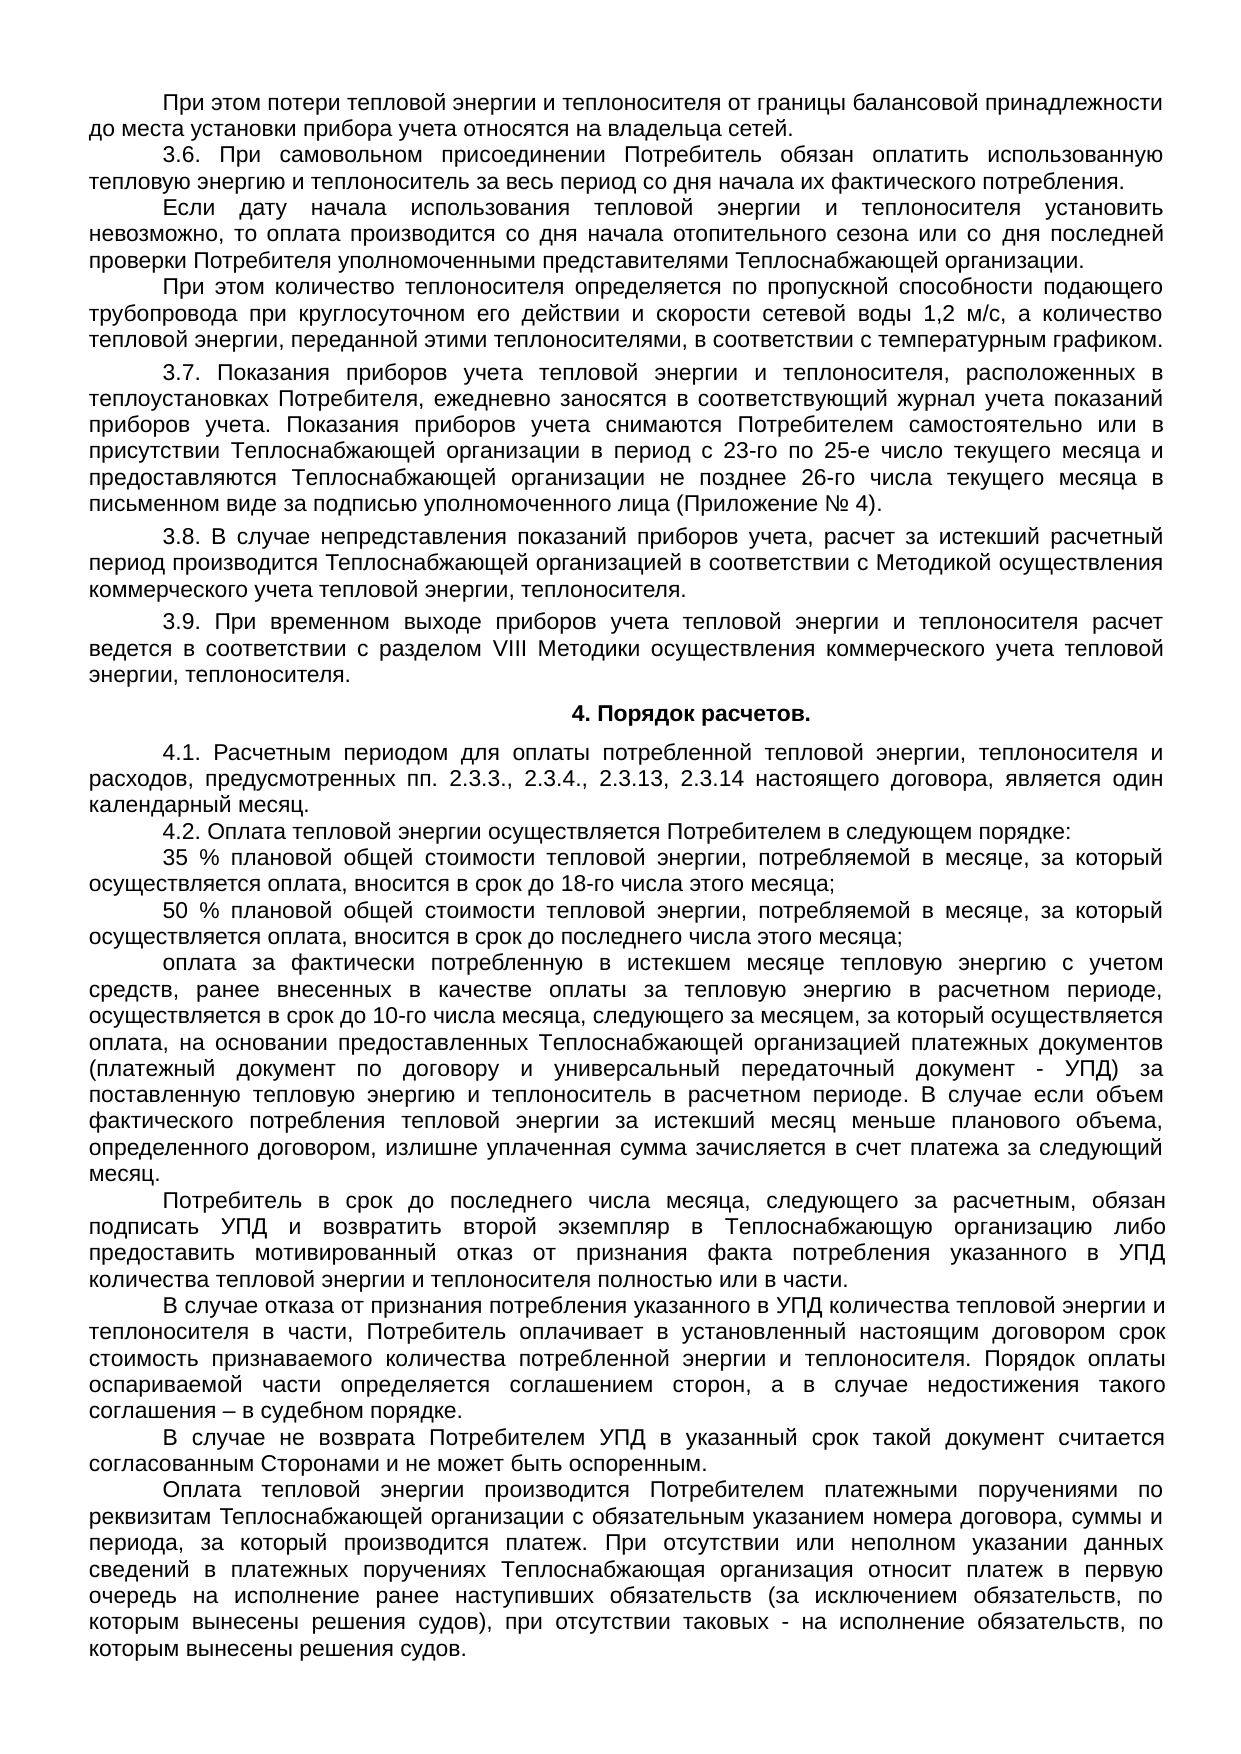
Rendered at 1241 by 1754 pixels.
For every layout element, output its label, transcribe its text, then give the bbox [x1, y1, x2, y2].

text 4.2. Оплата тепловой энергии осуществляется Потребителем в следующем порядке: [89, 818, 1164, 844]
text 50 % плановой общей стоимости тепловой энергии, потребляемой в месяце, за который осуществляется оплата, вносится в срок до последнего числа этого месяца; [89, 897, 1164, 949]
text При этом количество теплоносителя определяется по пропускной способности подающего трубопровода при круглосуточном его действии и скорости сетевой воды 1,2 м/с, а количество тепловой энергии, переданной этими теплоносителями, в соответствии с температурным графиком. [89, 273, 1164, 352]
text оплата за фактически потребленную в истекшем месяце тепловую энергию с учетом средств, ранее внесенных в качестве оплаты за тепловую энергию в расчетном периоде, осуществляется в срок до 10-го числа месяца, следующего за месяцем, за который осуществляется оплата, на основании предоставленных Теплоснабжающей организацией платежных документов (платежный документ по договору и универсальный передаточный документ - УПД) за поставленную тепловую энергию и теплоноситель в расчетном периоде. В случае если объем фактического потребления тепловой энергии за истекший месяц меньше планового объема, определенного договором, излишне уплаченная сумма зачисляется в счет платежа за следующий месяц. [89, 949, 1164, 1187]
text 4.1. Расчетным периодом для оплаты потребленной тепловой энергии, теплоносителя и расходов, предусмотренных пп. 2.3.3., 2.3.4., 2.3.13, 2.3.14 настоящего договора, является один календарный месяц. [89, 738, 1164, 818]
text В случае отказа от признания потребления указанного в УПД количества тепловой энергии и теплоносителя в части, Потребитель оплачивает в установленный настоящим договором срок стоимость признаваемого количества потребленной энергии и теплоносителя. Порядок оплаты оспариваемой части определяется соглашением сторон, а в случае недостижения такого соглашения – в судебном порядке. [89, 1292, 1166, 1424]
text При этом потери тепловой энергии и теплоносителя от границы балансовой принадлежности до места установки прибора учета относятся на владельца сетей. [89, 89, 1164, 141]
text 35 % плановой общей стоимости тепловой энергии, потребляемой в месяце, за который осуществляется оплата, вносится в срок до 18-го числа этого месяца; [89, 844, 1164, 897]
text В случае не возврата Потребителем УПД в указанный срок такой документ считается согласованным Сторонами и не может быть оспоренным. [89, 1424, 1166, 1476]
text 3.7. Показания приборов учета тепловой энергии и теплоносителя, расположенных в теплоустановках Потребителя, ежедневно заносятся в соответствующий журнал учета показаний приборов учета. Показания приборов учета снимаются Потребителем самостоятельно или в присутствии Теплоснабжающей организации в период с 23-го по 25-е число текущего месяца и предоставляются Теплоснабжающей организации не позднее 26-го числа текущего месяца в письменном виде за подписью уполномоченного лица (Приложение № 4). [89, 358, 1164, 517]
text Потребитель в срок до последнего числа месяца, следующего за расчетным, обязан подписать УПД и возвратить второй экземпляр в Теплоснабжающую организацию либо предоставить мотивированный отказ от признания факта потребления указанного в УПД количества тепловой энергии и теплоносителя полностью или в части. [89, 1187, 1166, 1292]
text 4. Порядок расчетов. [145, 700, 1164, 726]
text 3.8. В случае непредставления показаний приборов учета, расчет за истекший расчетный период производится Теплоснабжающей организацией в соответствии с Методикой осуществления коммерческого учета тепловой энергии, теплоносителя. [89, 523, 1164, 602]
text 3.9. При временном выходе приборов учета тепловой энергии и теплоносителя расчет ведется в соответствии с разделом VIII Методики осуществления коммерческого учета тепловой энергии, теплоносителя. [89, 608, 1164, 687]
text Если дату начала использования тепловой энергии и теплоносителя установить невозможно, то оплата производится со дня начала отопительного сезона или со дня последней проверки Потребителя уполномоченными представителями Теплоснабжающей организации. [89, 194, 1164, 273]
text 3.6. При самовольном присоединении Потребитель обязан оплатить использованную тепловую энергию и теплоноситель за весь период со дня начала их фактического потребления. [89, 141, 1164, 194]
text Оплата тепловой энергии производится Потребителем платежными поручениями по реквизитам Теплоснабжающей организации с обязательным указанием номера договора, суммы и периода, за который производится платеж. При отсутствии или неполном указании данных сведений в платежных поручениях Теплоснабжающая организация относит платеж в первую очередь на исполнение ранее наступивших обязательств (за исключением обязательств, по которым вынесены решения судов), при отсутствии таковых - на исполнение обязательств, по которым вынесены решения судов. [89, 1476, 1164, 1661]
